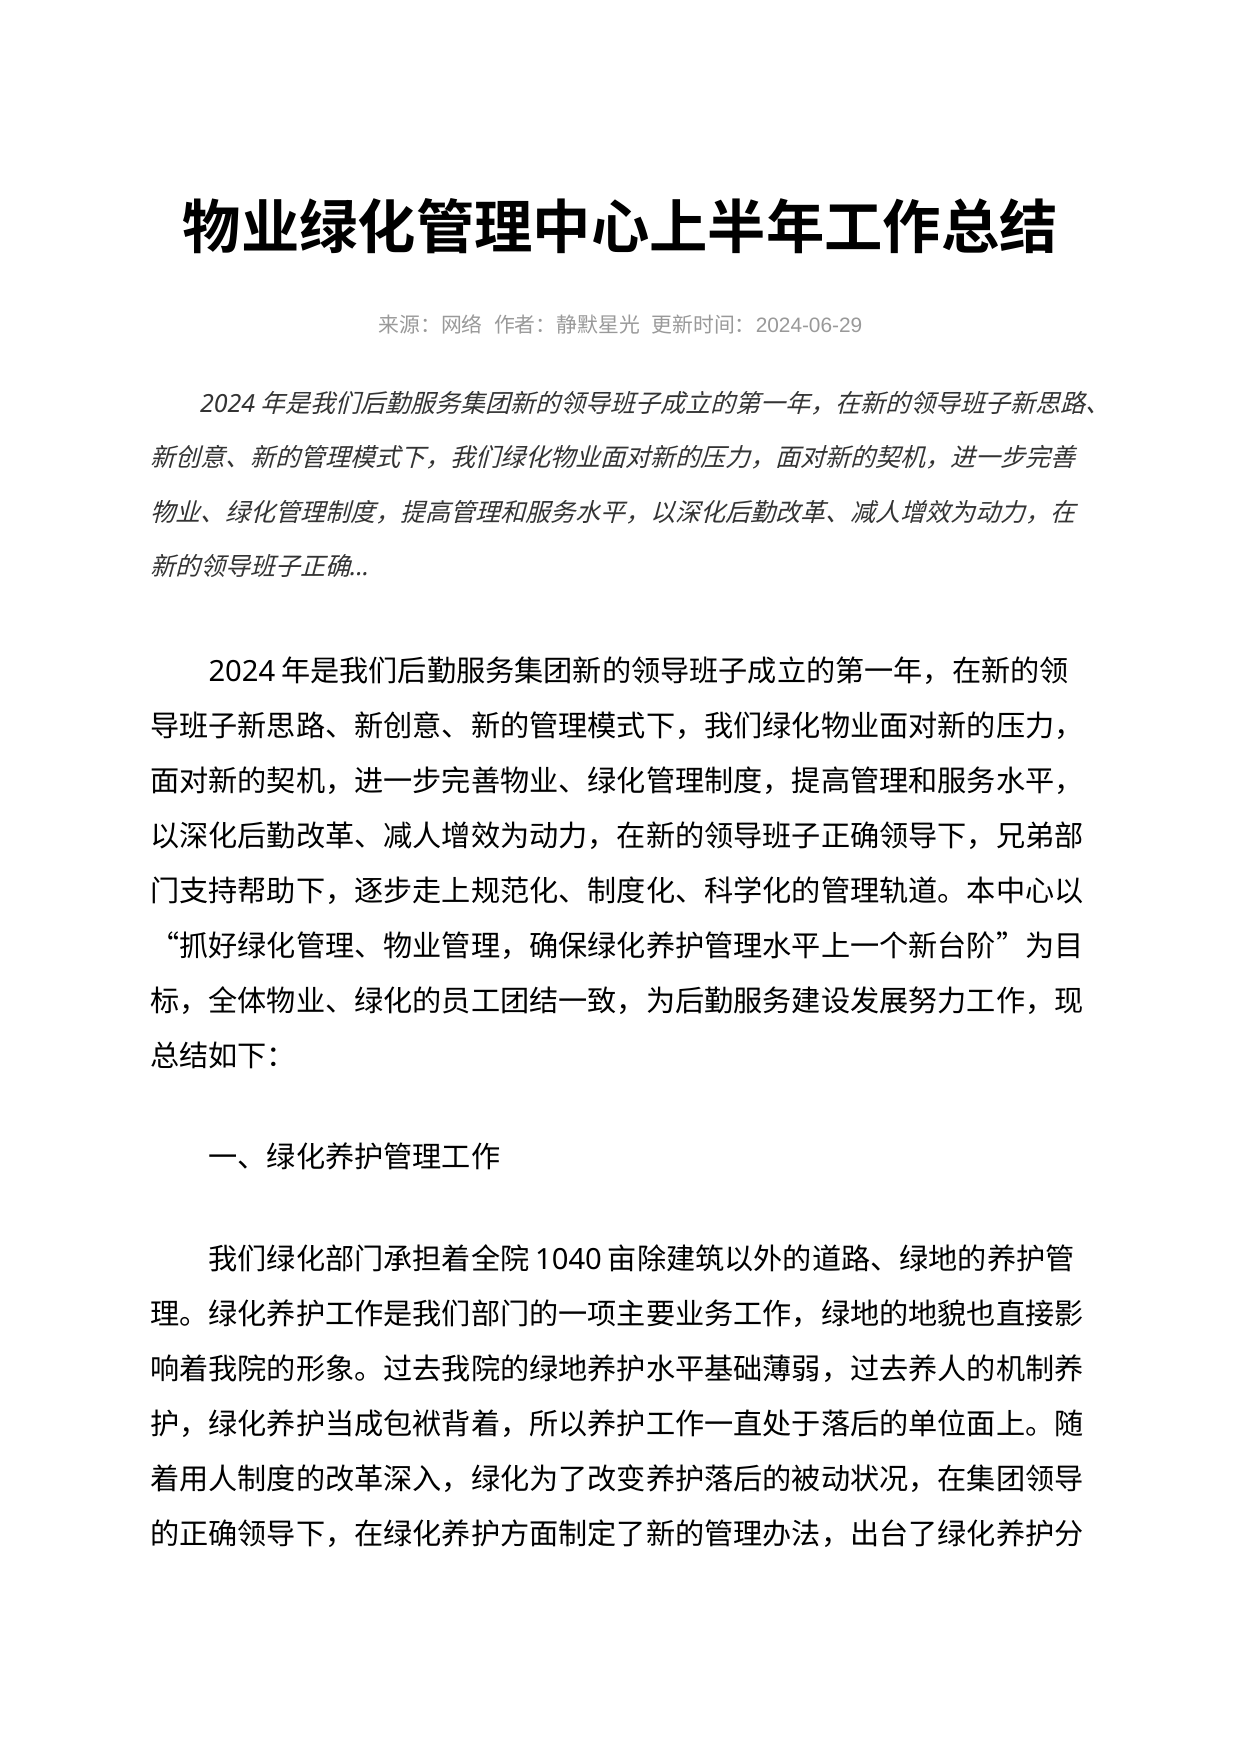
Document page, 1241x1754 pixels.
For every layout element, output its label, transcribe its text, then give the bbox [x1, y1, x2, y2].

text 2024年是我们后勤服务集团新的领导班子成立的第一年，在新的领导班子新思路、新创意、新的管理模式下，我们绿化物业面对新的压力，面对新的契机，进一步完善物业、绿化管理制度，提高管理和服务水平，以深化后勤改革、减人增效为动力，在新的领导班子正确... [150, 383, 1090, 583]
text 2024年是我们后勤服务集团新的领导班子成立的第一年，在新的领导班子新思路、新创意、新的管理模式下，我们绿化物业面对新的压力，面对新的契机，进一步完善物业、绿化管理制度，提高管理和服务水平，以深化后勤改革、减人增效为动力，在新的领导班子正确领导下，兄弟部门支持帮助下，逐步走上规范化、制度化、科学化的管理轨道。本中心以“抓好绿化管理、物业管理，确保绿化养护管理水平上一个新台阶”为目标，全体物业、绿化的员工团结一致，为后勤服务建设发展努力工作，现总结如下： [150, 648, 1090, 1074]
text 一、绿化养护管理工作 [150, 1134, 1090, 1176]
text 来源：网络 作者：静默星光 更新时间：2024-06-29 [150, 313, 1090, 337]
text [150, 1236, 1090, 1553]
subtitle 物业绿化管理中心上半年工作总结 [150, 181, 1090, 266]
